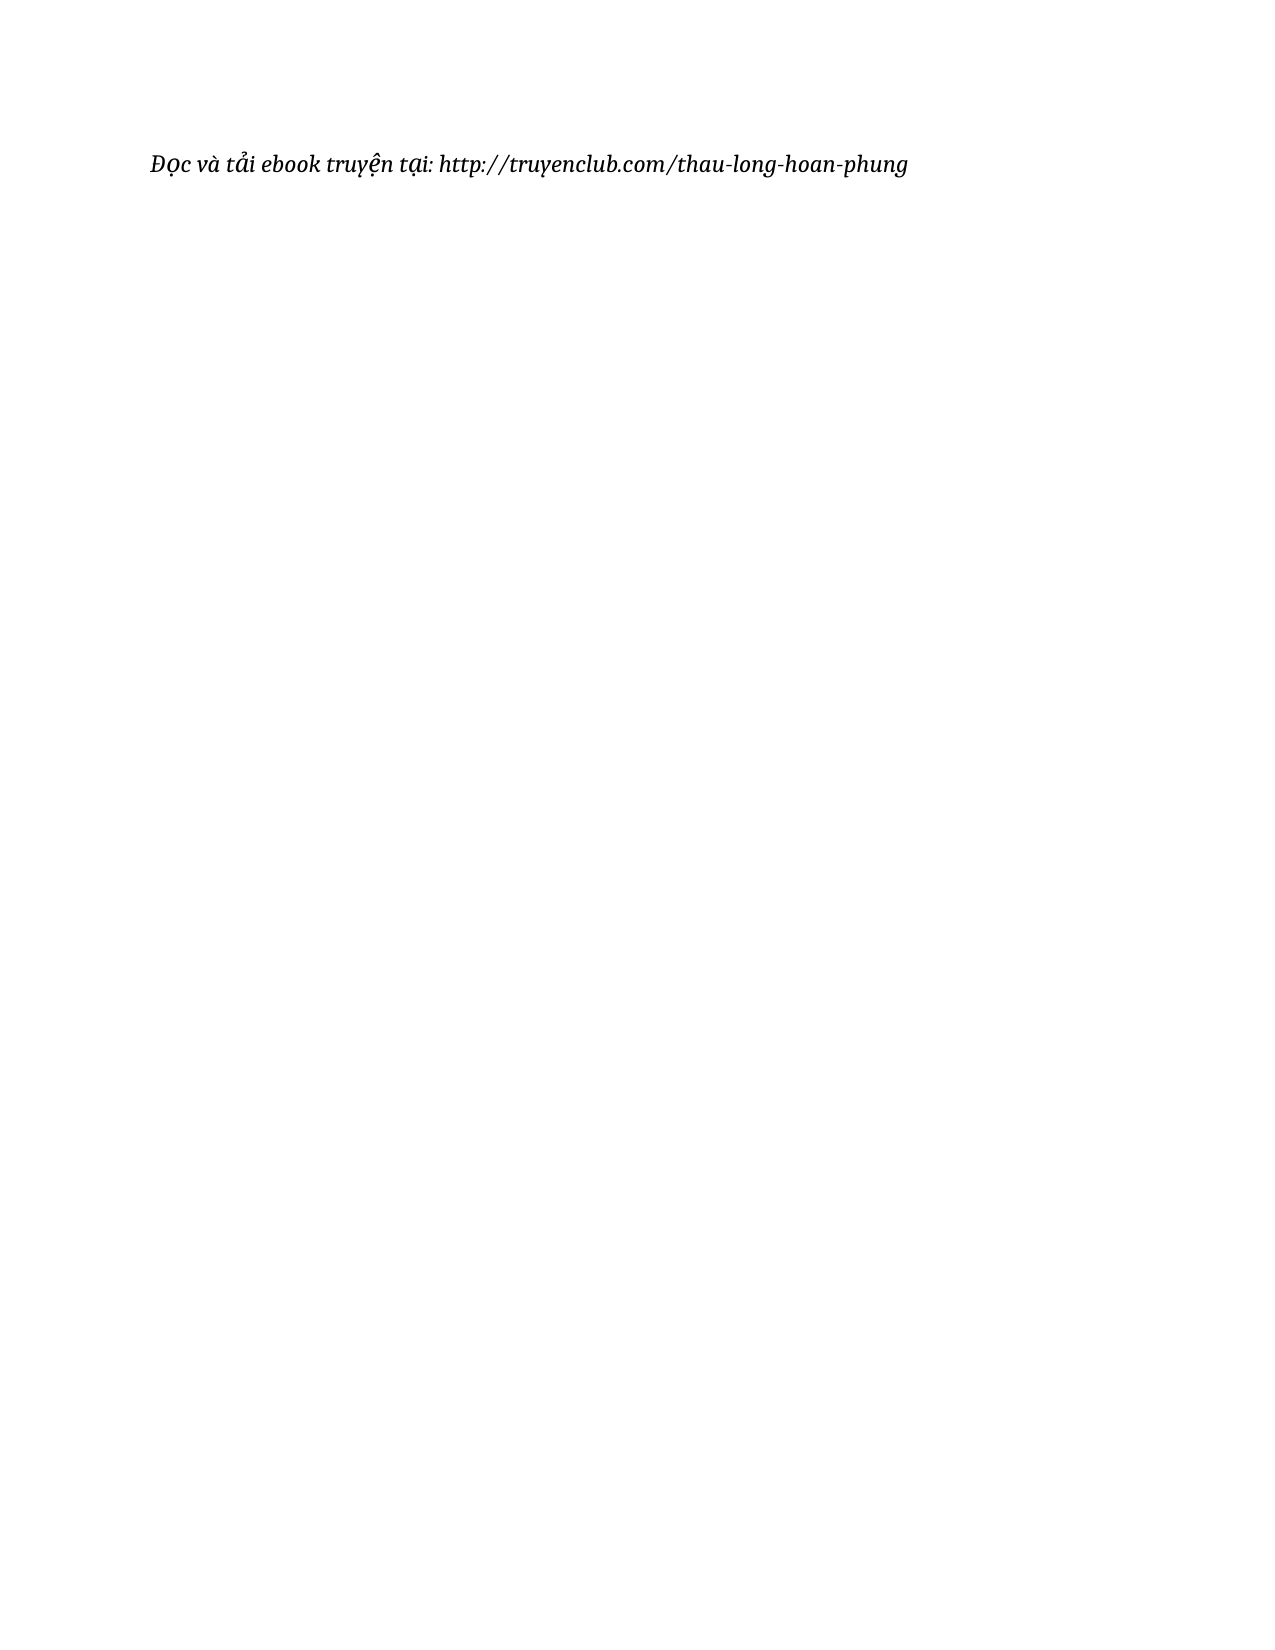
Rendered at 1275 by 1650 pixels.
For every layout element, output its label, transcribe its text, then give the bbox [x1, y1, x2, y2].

text Đọc và tải ebook truyện tại: http://truyenclub.com/thau-long-hoan-phung [150, 150, 1125, 179]
